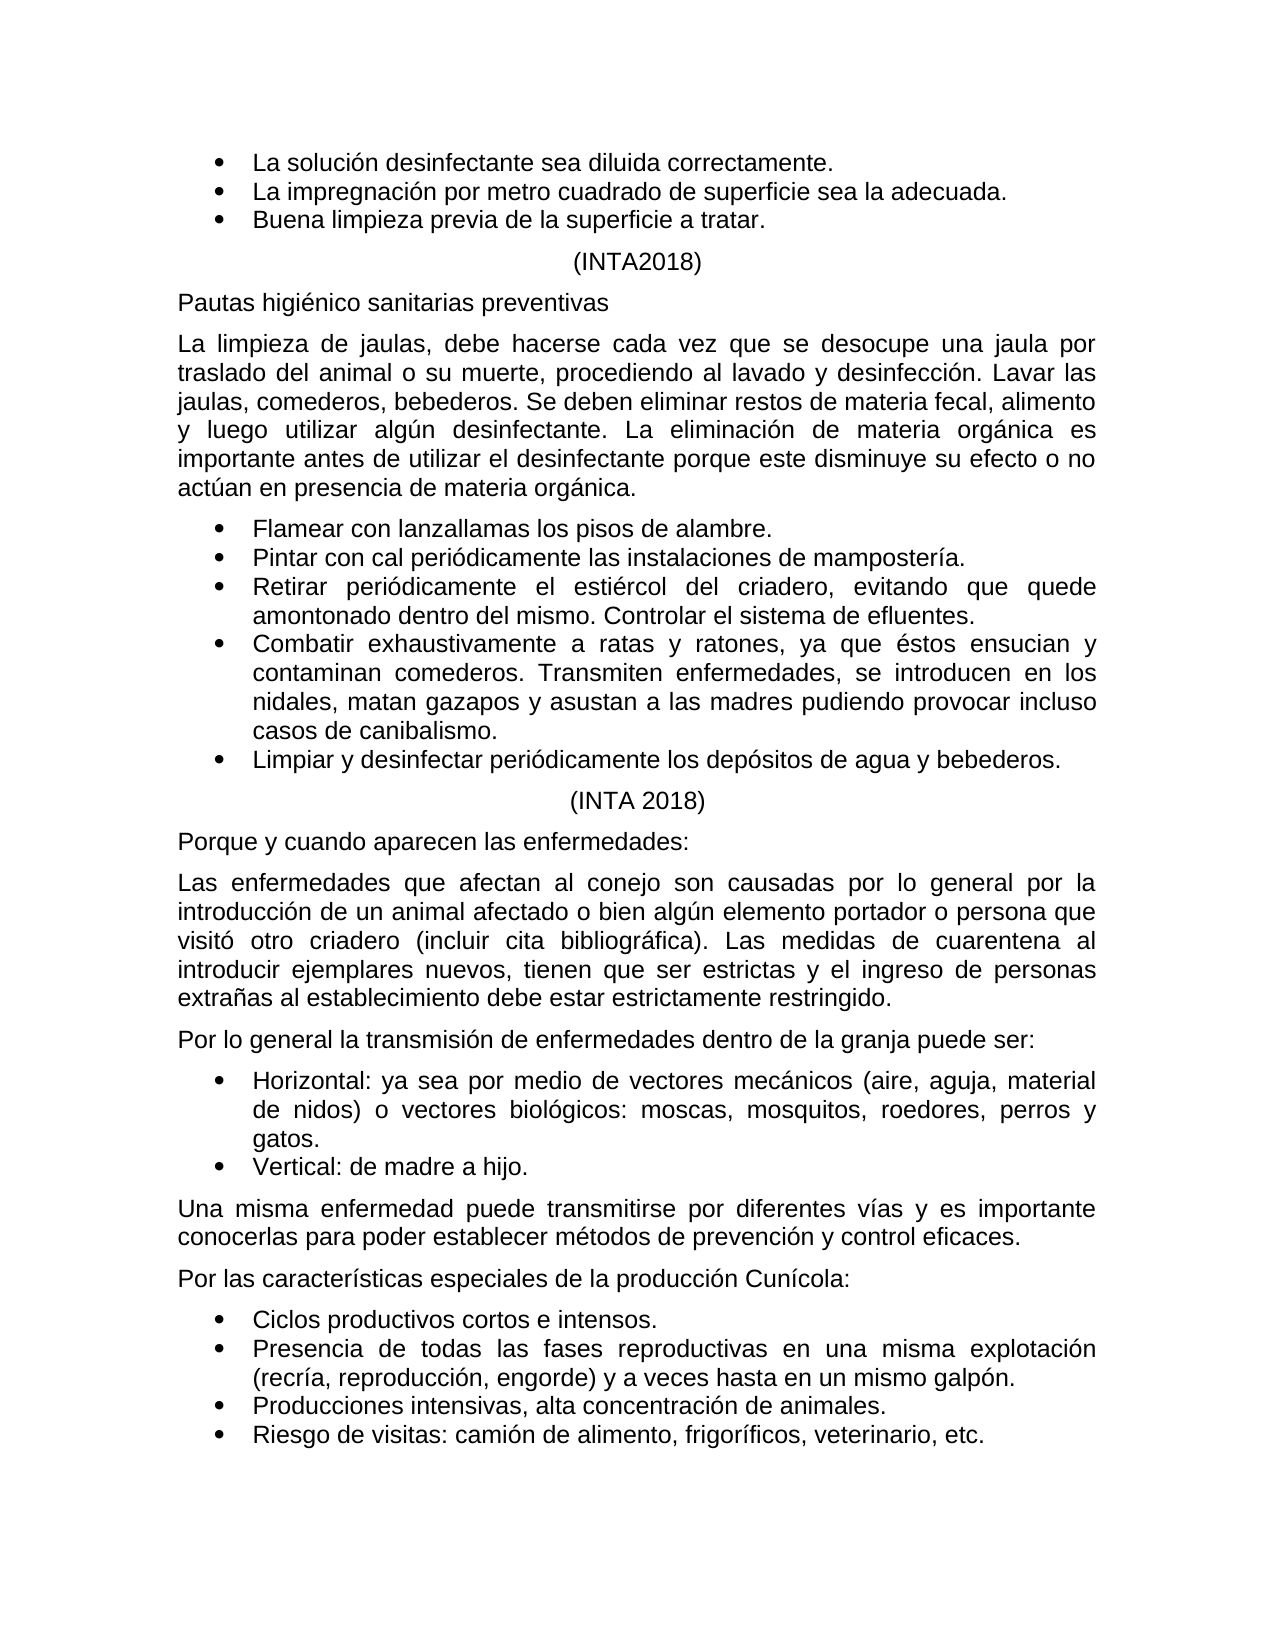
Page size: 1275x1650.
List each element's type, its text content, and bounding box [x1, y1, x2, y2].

list Vertical: de madre a hijo. [215, 1152, 1098, 1181]
text Por las características especiales de la producción Cunícola: [177, 1264, 1098, 1292]
list Producciones intensivas, alta concentración de animales. [215, 1391, 1098, 1420]
text La limpieza de jaulas, debe hacerse cada vez que se desocupe una jaula por traslado del animal o su muerte, procediendo al lavado y desinfección. Lavar las jaulas, comederos, bebederos. Se deben eliminar restos de materia fecal, alimento y luego utilizar algún desinfectante. La eliminación de materia orgánica es importante antes de utilizar el desinfectante porque este disminuye su efecto o no actúan en presencia de materia orgánica. [177, 329, 1098, 502]
list La solución desinfectante sea diluida correctamente. [215, 148, 1098, 176]
list Pintar con cal periódicamente las instalaciones de mampostería. [215, 543, 1098, 572]
text Una misma enfermedad puede transmitirse por diferentes vías y es importante conocerlas para poder establecer métodos de prevención y control eficaces. [177, 1194, 1098, 1251]
list Flamear con lanzallamas los pisos de alambre. [215, 514, 1098, 543]
list La impregnación por metro cuadrado de superficie sea la adecuada. [215, 176, 1098, 205]
list Retirar periódicamente el estiércol del criadero, evitando que quede amontonado dentro del mismo. Controlar el sistema de efluentes. [215, 572, 1098, 629]
list Presencia de todas las fases reproductivas en una misma explotación (recría, reproducción, engorde) y a veces hasta en un mismo galpón. [215, 1334, 1098, 1391]
list Buena limpieza previa de la superficie a tratar. [215, 205, 1098, 234]
text Por lo general la transmisión de enfermedades dentro de la granja puede ser: [177, 1025, 1098, 1053]
list Ciclos productivos cortos e intensos. [215, 1305, 1098, 1334]
text Las enfermedades que afectan al conejo son causadas por lo general por la introducción de un animal afectado o bien algún elemento portador o persona que visitó otro criadero (incluir cita bibliográfica). Las medidas de cuarentena al introducir ejemplares nuevos, tienen que ser estrictas y el ingreso de personas extrañas al establecimiento debe estar estrictamente restringido. [177, 868, 1098, 1012]
list Combatir exhaustivamente a ratas y ratones, ya que éstos ensucian y contaminan comederos. Transmiten enfermedades, se introducen en los nidales, matan gazapos y asustan a las madres pudiendo provocar incluso casos de canibalismo. [215, 629, 1098, 744]
list Limpiar y desinfectar periódicamente los depósitos de agua y bebederos. [215, 744, 1098, 773]
text (INTA2018) [177, 247, 1098, 275]
text Pautas higiénico sanitarias preventivas [177, 288, 1098, 317]
list Riesgo de visitas: camión de alimento, frigoríficos, veterinario, etc. [215, 1420, 1098, 1449]
text Porque y cuando aparecen las enfermedades: [177, 827, 1098, 856]
text (INTA 2018) [177, 786, 1098, 815]
list Horizontal: ya sea por medio de vectores mecánicos (aire, aguja, material de nidos) o vectores biológicos: moscas, mosquitos, roedores, perros y gatos. [215, 1066, 1098, 1152]
